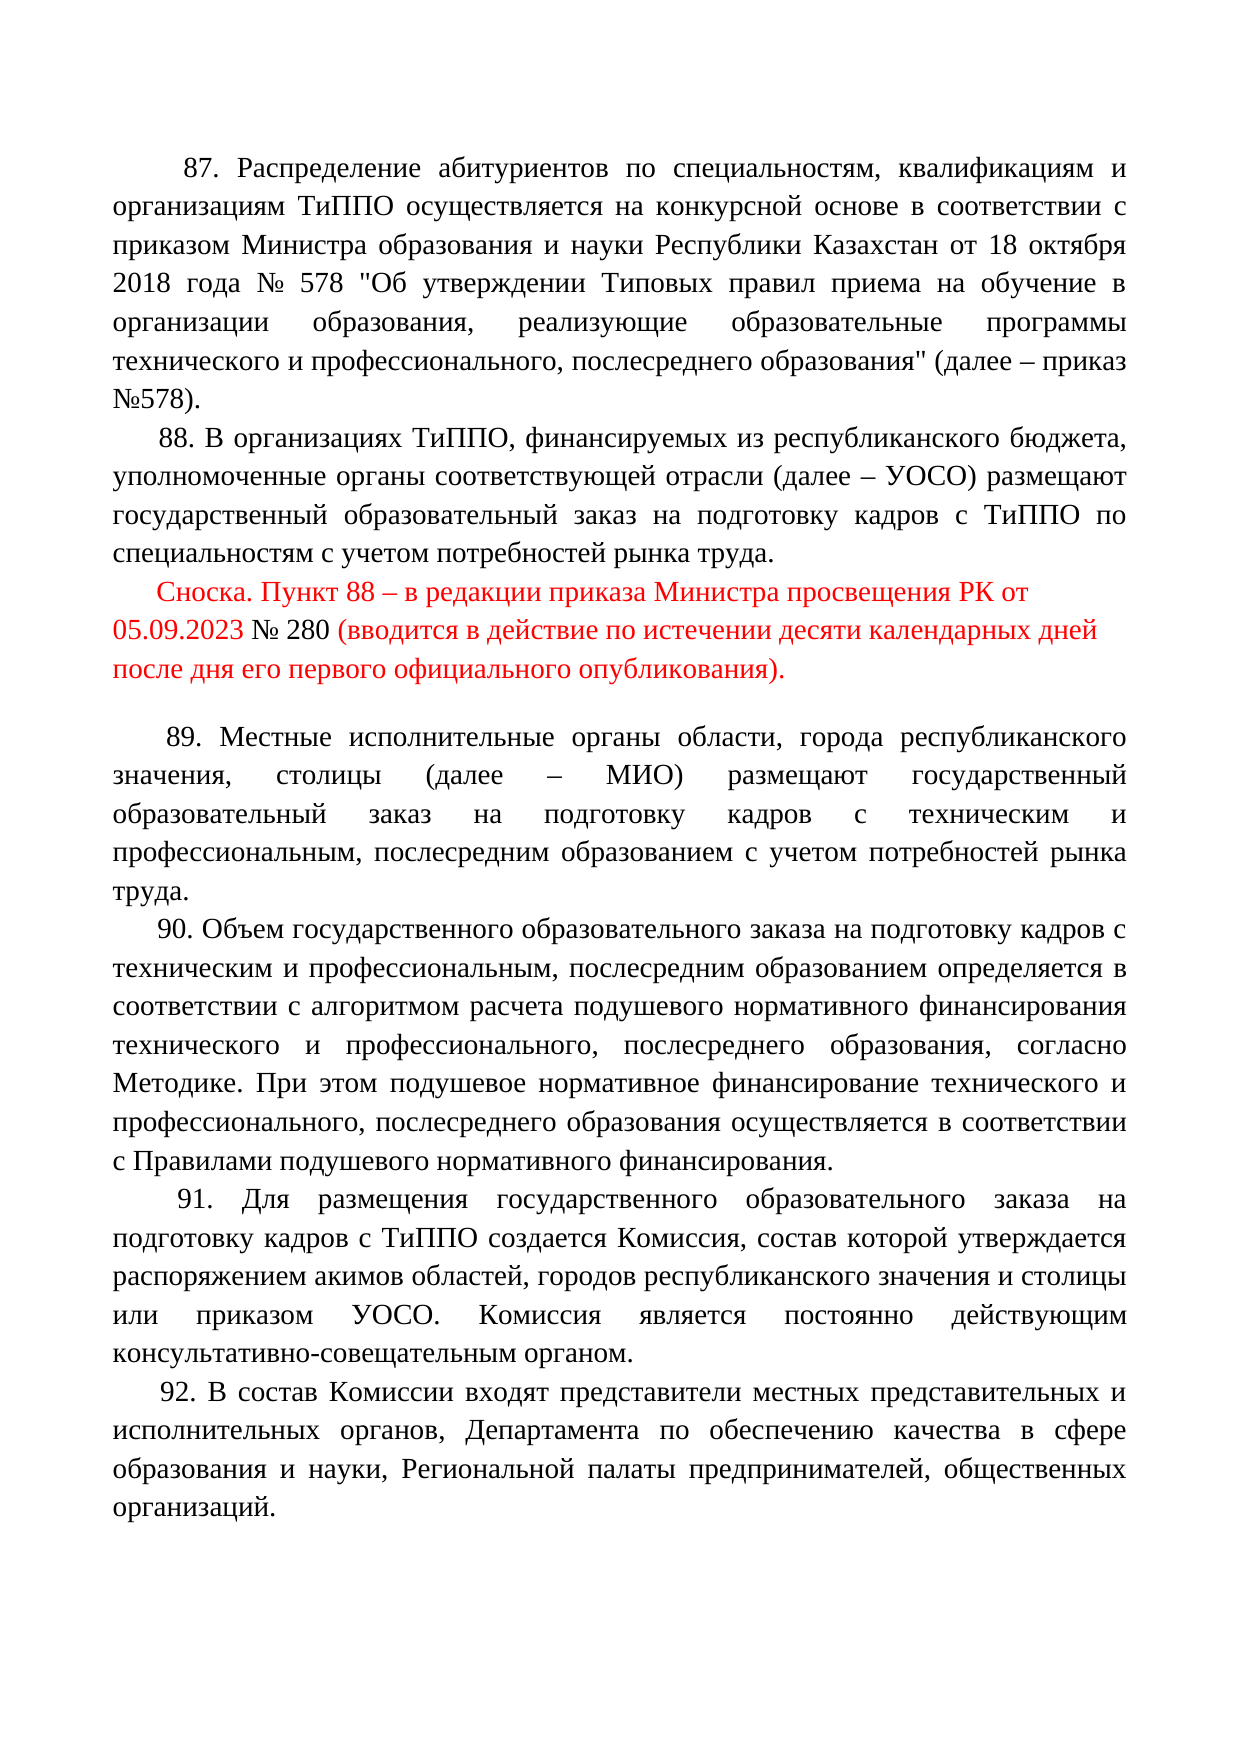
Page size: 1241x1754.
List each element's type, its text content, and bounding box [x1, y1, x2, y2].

text 89. Местные исполнительные органы области, города республиканского значения, столицы (далее – МИО) размещают государственный образовательный заказ на подготовку кадров с техническим и профессиональным, послесредним образованием с учетом потребностей рынка труда. [112, 719, 1128, 906]
text 91. Для размещения государственного образовательного заказа на подготовку кадров с ТиППО создается Комиссия, состав которой утверждается распоряжением акимов областей, городов республиканского значения и столицы или приказом УОСО. Комиссия является постоянно действующим консультативно-совещательным органом. [112, 1181, 1128, 1369]
text Сноска. Пункт 88 – в редакции приказа Министра просвещения РК от 05.09.2023 № 280 (вводится в действие по истечении десяти календарных дней после дня его первого официального опубликования). [112, 574, 1128, 715]
text 92. В состав Комиссии входят представители местных представительных и исполнительных органов, Департамента по обеспечению качества в сфере образования и науки, Региональной палаты предпринимателей, общественных организаций. [112, 1374, 1128, 1523]
text 90. Объем государственного образовательного заказа на подготовку кадров с техническим и профессиональным, послесредним образованием определяется в соответствии с алгоритмом расчета подушевого нормативного финансирования технического и профессионального, послесреднего образования, согласно Методике. При этом подушевое нормативное финансирование технического и профессионального, послесреднего образования осуществляется в соответствии с Правилами подушевого нормативного финансирования. [112, 911, 1128, 1176]
text 87. Распределение абитуриентов по специальностям, квалификациям и организациям ТиППО осуществляется на конкурсной основе в соответствии с приказом Министра образования и науки Республики Казахстан от 18 октября 2018 года № 578 "Об утверждении Типовых правил приема на обучение в организации образования, реализующие образовательные программы технического и профессионального, послесреднего образования" (далее – приказ №578). [112, 150, 1128, 415]
text 88. В организациях ТиППО, финансируемых из республиканского бюджета, уполномоченные органы соответствующей отрасли (далее – УОСО) размещают государственный образовательный заказ на подготовку кадров с ТиППО по специальностям с учетом потребностей рынка труда. [112, 420, 1128, 569]
